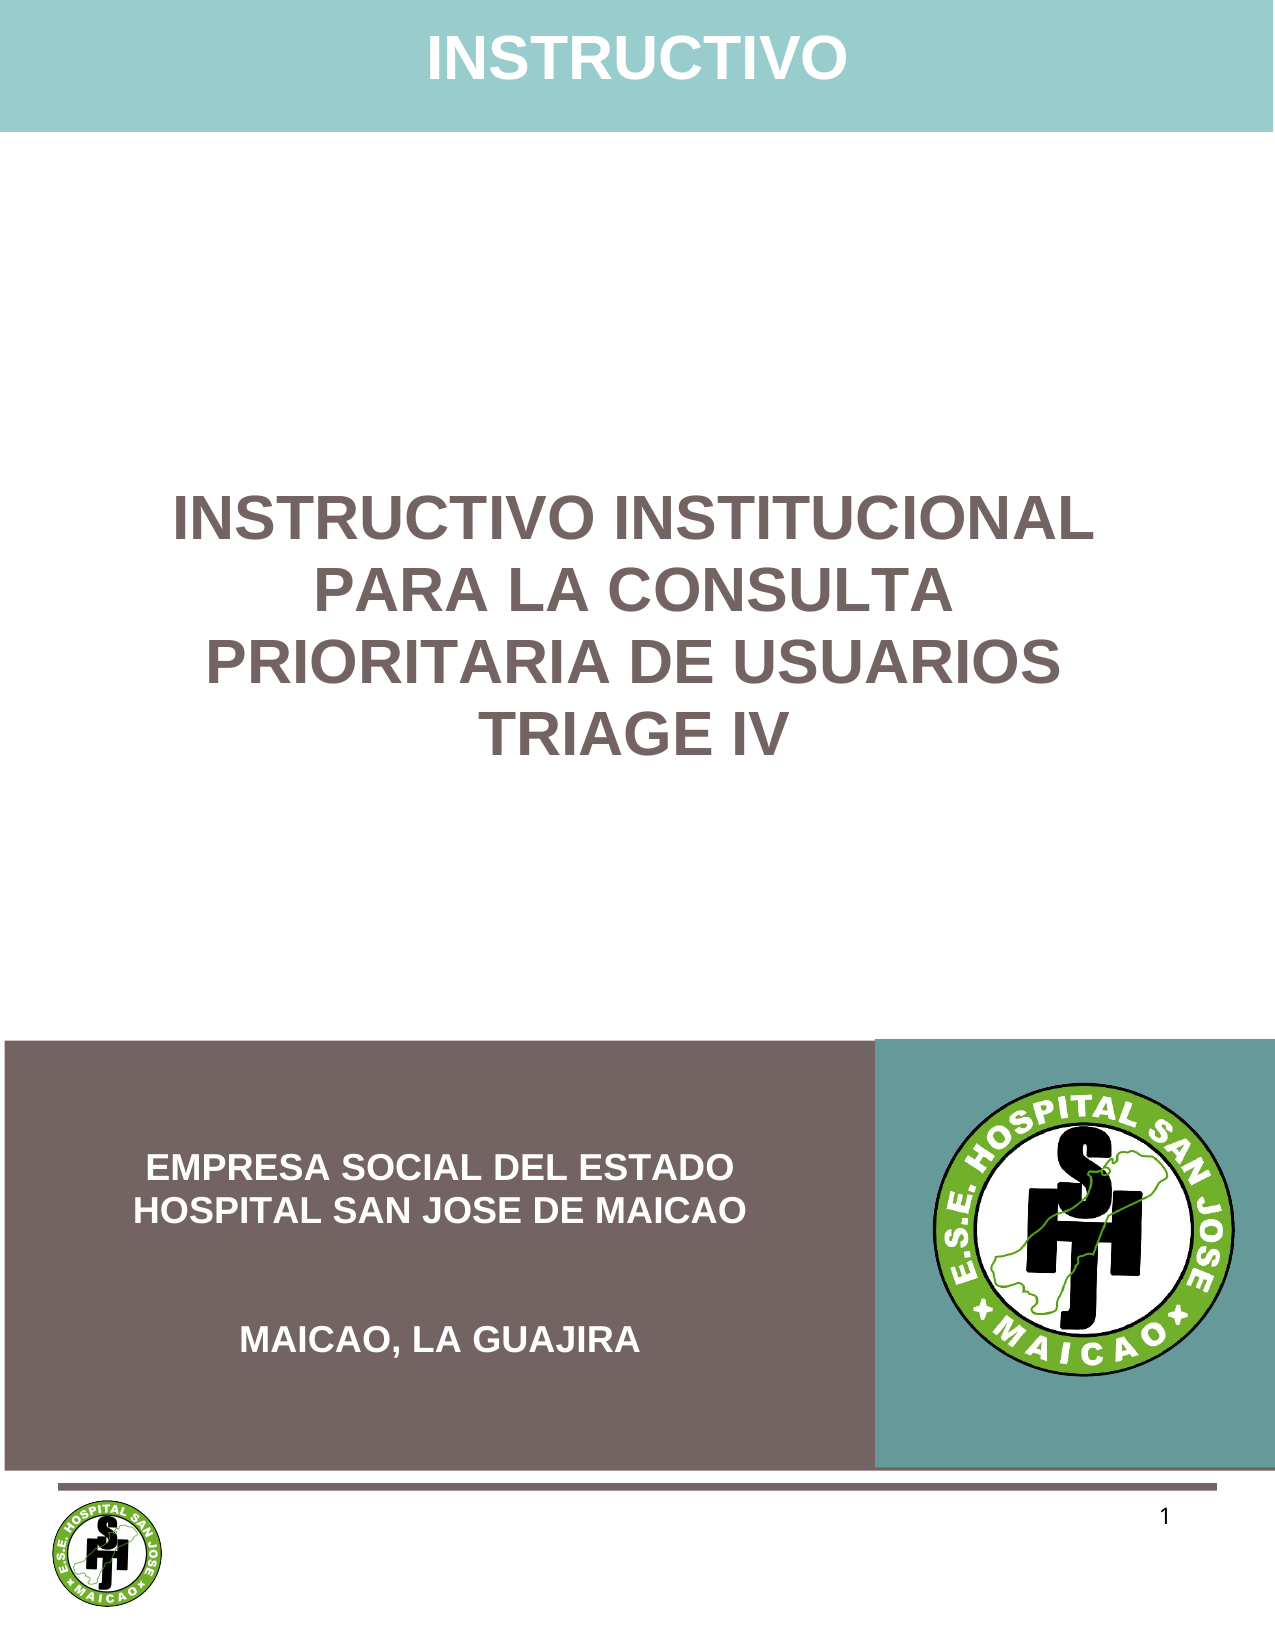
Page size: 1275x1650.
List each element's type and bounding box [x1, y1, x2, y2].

picture [932, 1082, 1235, 1377]
picture [52, 1500, 162, 1607]
